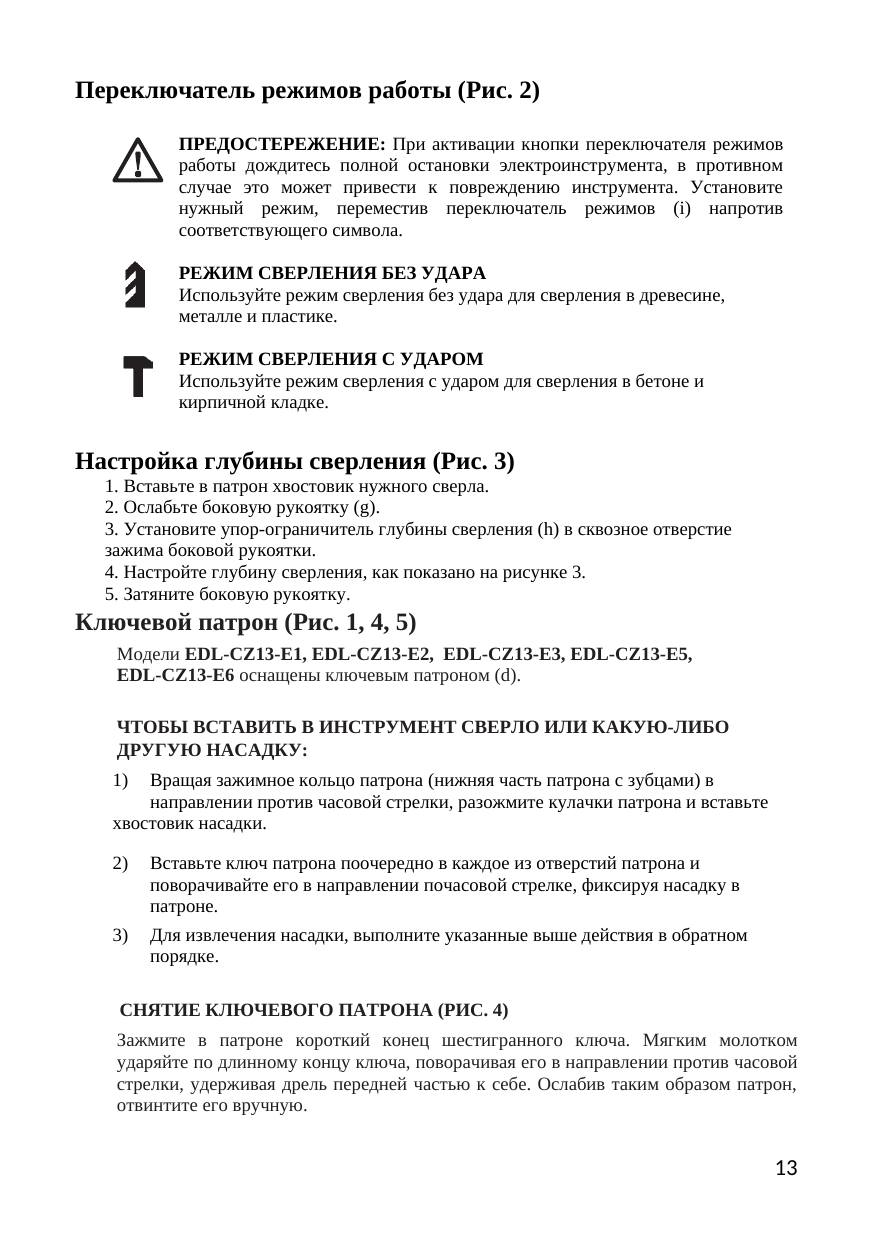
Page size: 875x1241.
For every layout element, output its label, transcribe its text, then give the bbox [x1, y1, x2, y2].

subtitle Ключевой патрон (Рис. 1, 4, 5) [75, 608, 797, 636]
list Вращая зажимное кольцо патрона (нижняя часть патрона с зубцами) в направлении против часовой стрелки, разожмите кулачки патрона и вставьте [112, 769, 797, 812]
text Настройка глубины сверления (Рис. 3) [75, 446, 797, 475]
text РЕЖИМ СВЕРЛЕНИЯ БЕЗ УДАРА [178, 262, 784, 283]
list Для извлечения насадки, выполните указанные выше действия в обратном порядке. [112, 924, 797, 967]
text Используйте режим сверления с ударом для сверления в бетоне и кирпичной кладке. [178, 370, 784, 413]
list Вставьте ключ патрона поочередно в каждое из отверстий патрона и поворачивайте его в направлении почасовой стрелке, фиксируя насадку в патроне. [112, 852, 797, 917]
text 5. Затяните боковую рукоятку. [104, 582, 797, 604]
text зажима боковой рукоятки. [104, 539, 797, 561]
text хвостовик насадки. [112, 812, 797, 834]
text 3. Установите упор-ограничитель глубины сверления (h) в сквозное отверстие [104, 518, 797, 539]
text Используйте режим сверления без удара для сверления в древесине, металле и пластике. [178, 283, 784, 327]
text ПРЕДОСТЕРЕЖЕНИЕ: При активации кнопки переключателя режимов работы дождитесь полной остановки электроинструмента, в противном случае это может привести к повреждению инструмента. Установите нужный режим, переместив переключатель режимов (i) напротив соответствующего символа. [178, 132, 784, 240]
picture [116, 350, 158, 402]
text 2. Ослабьте боковую рукоятку (g). [104, 496, 797, 518]
text РЕЖИМ СВЕРЛЕНИЯ С УДАРОМ [178, 348, 784, 370]
text Модели EDL-CZ13-E1, EDL-CZ13-E2, EDL-CZ13-E3, EDL-CZ13-E5, EDL-CZ13-E6 оснащены ключевым патроном (d). [117, 643, 737, 686]
text Переключатель режимов работы (Рис. 2) [75, 75, 797, 104]
subtitle СНЯТИЕ КЛЮЧЕВОГО ПАТРОНА (РИС. 4) [119, 999, 798, 1021]
text 4. Настройте глубину сверления, как показано на рисунке 3. [104, 561, 797, 582]
text 1. Вставьте в патрон хвостовик нужного сверла. [104, 475, 797, 496]
text Зажмите в патроне короткий конец шестигранного ключа. Мягким молотком ударяйте по длинному концу ключа, поворачивая его в направлении против часовой стрелки, удерживая дрель передней частью к себе. Ослабив таким образом патрон, отвинтите его вручную. [117, 1029, 798, 1116]
picture [116, 258, 150, 312]
subtitle ЧТОБЫ ВСТАВИТЬ В ИНСТРУМЕНТ СВЕРЛО ИЛИ КАКУЮ-ЛИБО ДРУГУЮ НАСАДКУ: [117, 716, 797, 761]
